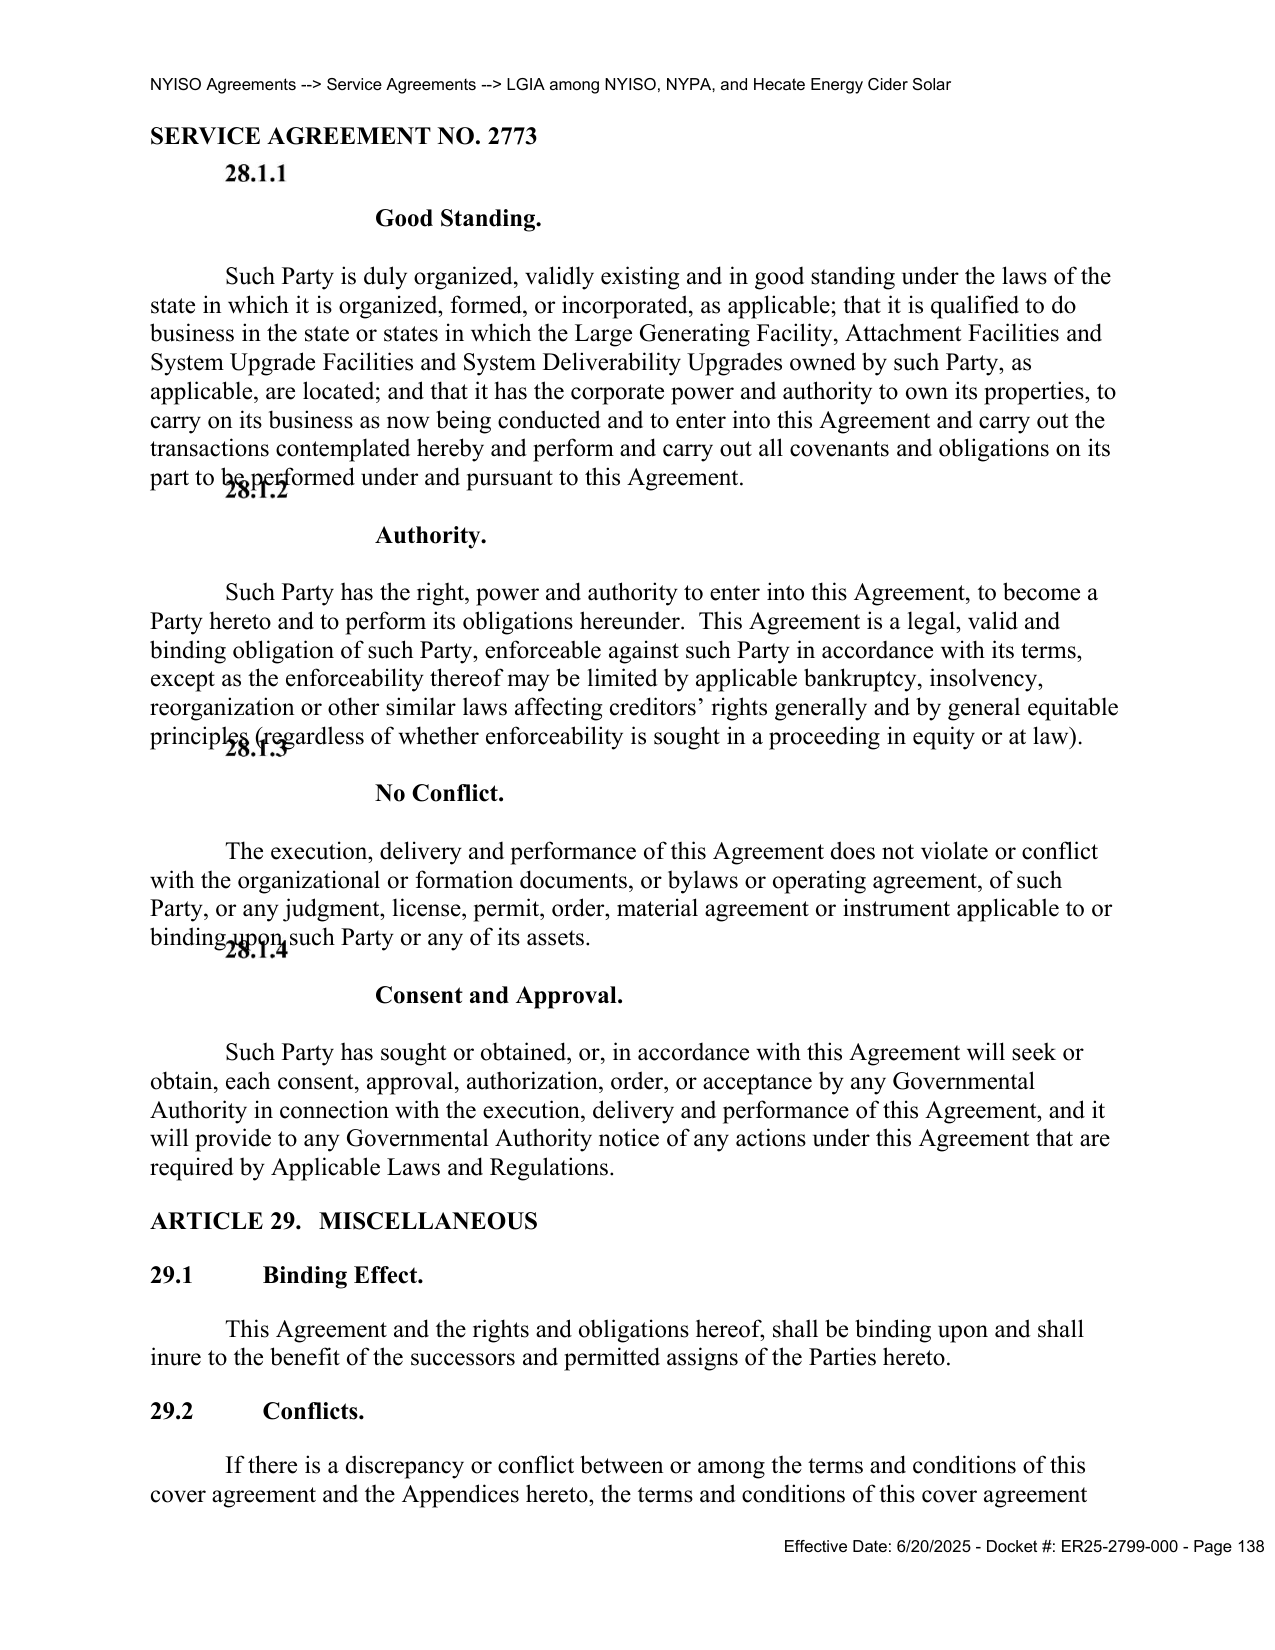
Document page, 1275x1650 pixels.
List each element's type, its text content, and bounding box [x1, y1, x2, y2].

list No Conflict. [375, 779, 1264, 808]
picture [222, 750, 289, 759]
list Consent and Approval. [375, 980, 1264, 1009]
list Authority. [375, 520, 1264, 549]
list SERVICE AGREEMENT NO. 2773 [150, 121, 1264, 150]
list If there is a discrepancy or conflict between or among the terms and conditions of this cover agreement and the Appendices hereto, the terms and conditions of this cover agreement [150, 1450, 1264, 1508]
list The execution, delivery and performance of this Agreement does not violate or conflict with the organizational or formation documents, or bylaws or operating agreement, of such Party, or any judgment, license, permit, order, material agreement or instrument applicable to or binding upon such Party or any of its assets. [150, 836, 1264, 951]
list ARTICLE 29. MISCELLANEOUS [150, 1206, 1264, 1235]
list This Agreement and the rights and obligations hereof, shall be binding upon and shall inure to the benefit of the successors and permitted assigns of the Parties hereto. [150, 1314, 1264, 1372]
list Such Party is duly organized, validly existing and in good standing under the laws of the state in which it is organized, formed, or incorporated, as applicable; that it is qualified to do business in the state or states in which the Large Generating Facility, Attachment Facilities and System Upgrade Facilities and System Deliverability Upgrades owned by such Party, as applicable, are located; and that it has the corporate power and authority to own its properties, to carry on its business as now being conducted and to enter into this Agreement and carry out the transactions contemplated hereby and perform and carry out all covenants and obligations on its part to be performed under and pursuant to this Agreement. [150, 261, 1264, 491]
list 29.2 Conflicts. [150, 1397, 1264, 1425]
picture [222, 491, 290, 501]
list Such Party has the right, power and authority to enter into this Agreement, to become a Party hereto and to perform its obligations hereunder. This Agreement is a legal, valid and binding obligation of such Party, enforceable against such Party in accordance with its terms, except as the enforceability thereof may be limited by applicable bankruptcy, insolvency, reorganization or other similar laws affecting creditors’ rights generally and by general equitable principles (regardless of whether enforceability is sought in a proceeding in equity or at law). [150, 578, 1264, 750]
list 29.1 Binding Effect. [150, 1260, 1264, 1289]
list Good Standing. [375, 204, 1264, 233]
picture [222, 951, 290, 961]
list Such Party has sought or obtained, or, in accordance with this Agreement will seek or obtain, each consent, approval, authorization, order, or acceptance by any Governmental Authority in connection with the execution, delivery and performance of this Agreement, and it will provide to any Governmental Authority notice of any actions under this Agreement that are required by Applicable Laws and Regulations. [150, 1038, 1264, 1181]
picture [222, 161, 289, 184]
